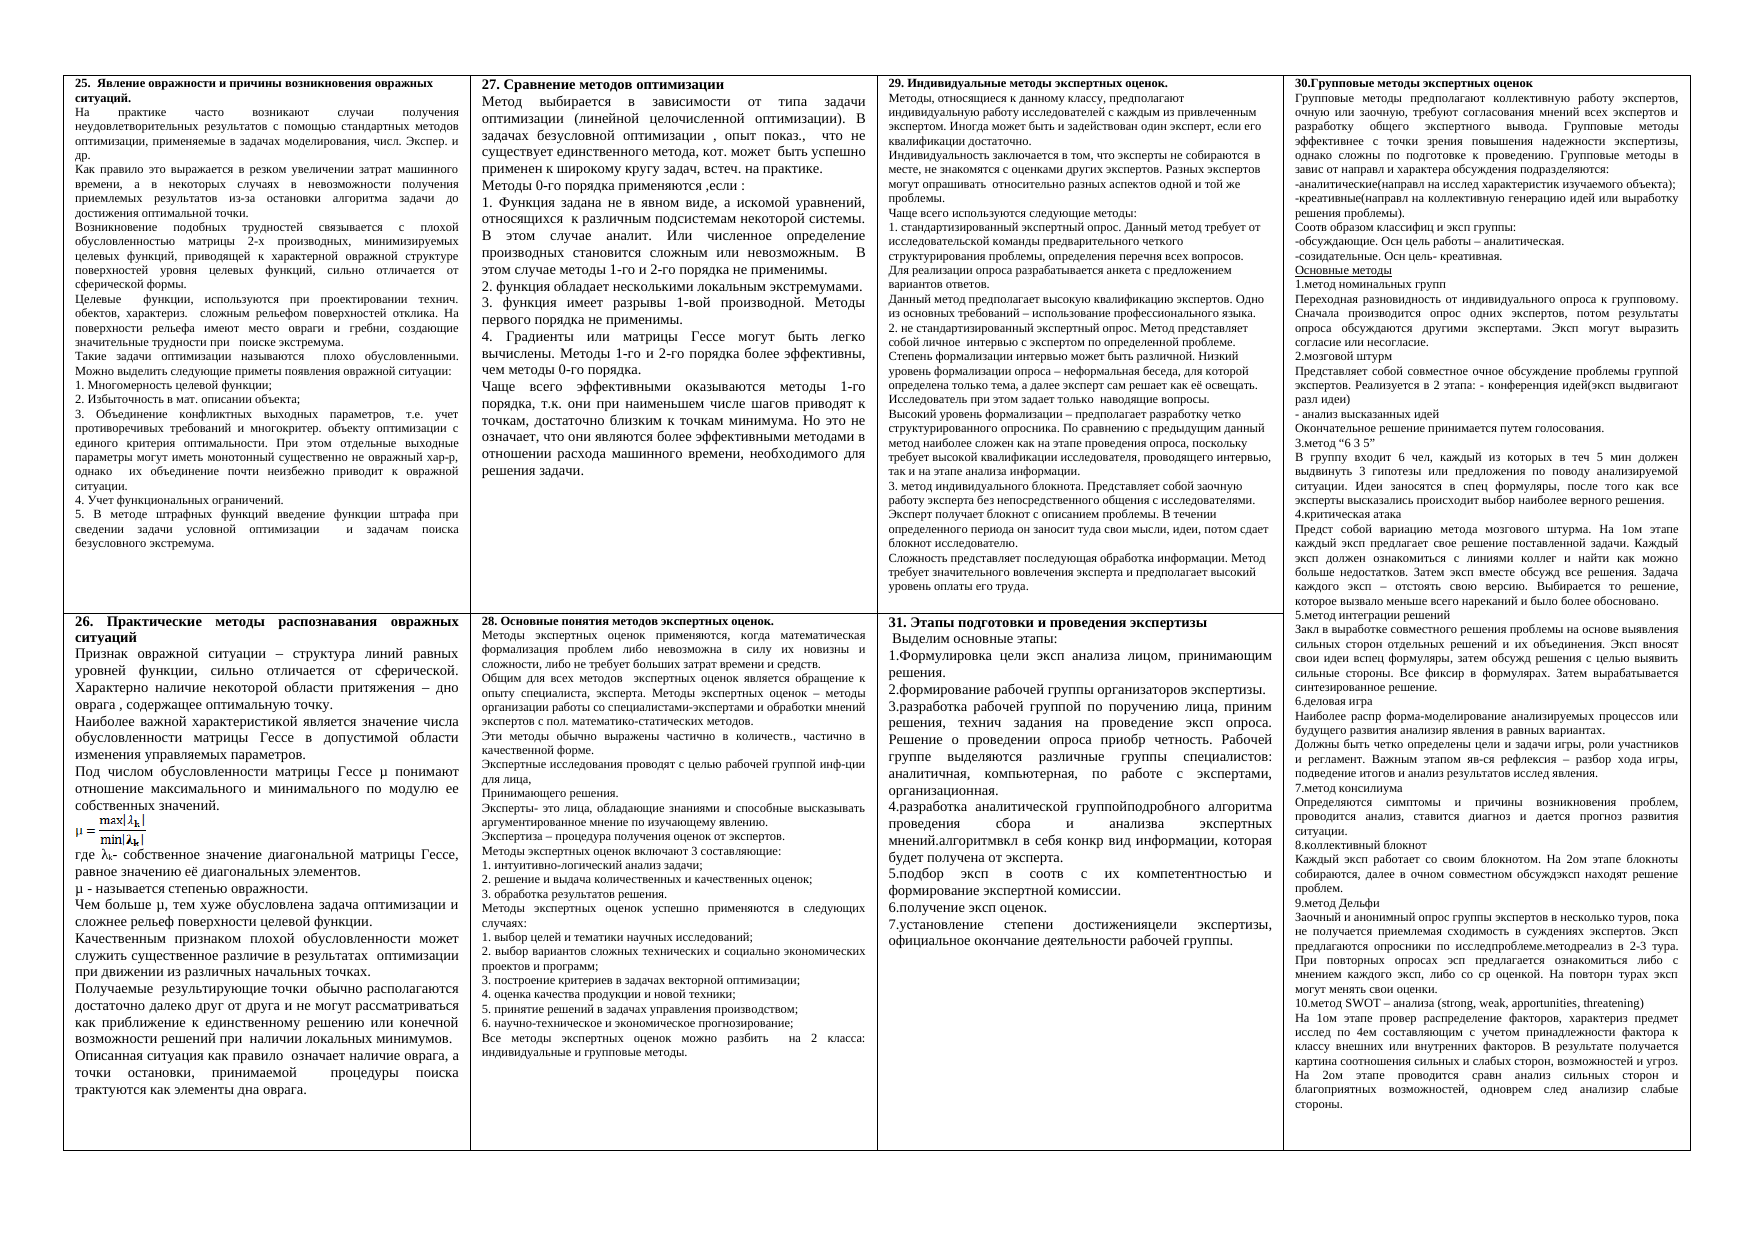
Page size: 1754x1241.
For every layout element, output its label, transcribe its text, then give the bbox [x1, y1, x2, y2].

picture [75, 813, 147, 846]
table_cell 26. Практические методы распознавания овражных ситуаций Признак овражной ситуации – структура линий равных уровней функции, сильно отличается от сферической. Характерно наличие некоторой области притяжения – дно оврага , содержащее оптимальную точку. Наиболее важной характеристикой является значение числа обусловленности матрицы Гессе в допустимой области изменения управляемых параметров. Под числом обусловленности матрицы Гессе µ понимают отношение максимального и минимального по модулю ее собственных значений. где λk- собственное значение диагональной матрицы Гессе, равное значению её диагональных элементов. µ - называется степенью овражности. Чем больше µ, тем хуже обусловлена задача оптимизации и сложнее рельеф поверхности целевой функции. Качественным признаком плохой обусловленности может служить существенное различие в результатах оптимизации при движении из различных начальных точках. Получаемые результирующие точки обычно располагаются достаточно далеко друг от друга и не могут рассматриваться как приближение к единственному решению или конечной возможности решений при наличии локальных минимумов. Описанная ситуация как правило означает наличие оврага, а точки остановки, принимаемой процедуры поиска трактуются как элементы дна оврага. [64, 614, 470, 1150]
table_cell 28. Основные понятия методов экспертных оценок. Методы экспертных оценок применяются, когда математическая формализация проблем либо невозможна в силу их новизны и сложности, либо не требует больших затрат времени и средств. Общим для всех методов экспертных оценок является обращение к опыту специалиста, эксперта. Методы экспертных оценок – методы организации работы со специалистами-экспертами и обработки мнений экспертов с пол. математико-статических методов. Эти методы обычно выражены частично в количеств., частично в качественной форме. Экспертные исследования проводят с целью рабочей группой инф-ции для лица, Принимающего решения. Эксперты- это лица, обладающие знаниями и способные высказывать аргументированное мнение по изучающему явлению. Экспертиза – процедура получения оценок от экспертов. Методы экспертных оценок включают 3 составляющие: 1. интуитивно-логический анализ задачи; 2. решение и выдача количественных и качественных оценок; 3. обработка результатов решения. Методы экспертных оценок успешно применяются в следующих случаях: 1. выбор целей и тематики научных исследований; 2. выбор вариантов сложных технических и социально экономических проектов и программ; 3. построение критериев в задачах векторной оптимизации; 4. оценка качества продукции и новой техники; 5. принятие решений в задачах управления производством; 6. научно-техническое и экономическое прогнозирование; Все методы экспертных оценок можно разбить на 2 класса: индивидуальные и групповые методы. [471, 614, 877, 1150]
table_cell 31. Этапы подготовки и проведения экспертизы Выделим основные этапы: 1.Формулировка цели эксп анализа лицом, принимающим решения. 2.формирование рабочей группы организаторов экспертизы. 3.разработка рабочей группой по поручению лица, приним решения, технич задания на проведение эксп опроса. Решение о проведении опроса приобр четность. Рабочей группе выделяются различные группы специалистов: аналитичная, компьютерная, по работе с экспертами, организационная. 4.разработка аналитической группойподробного алгоритма проведения сбора и анализва экспертных мнений.алгоритмвкл в себя конкр вид информации, которая будет получена от эксперта. 5.подбор эксп в соотв с их компетентностью и формирование экспертной комиссии. 6.получение эксп оценок. 7.установление степени достиженияцели экспертизы, официальное окончание деятельности рабочей группы. [878, 614, 1283, 1150]
table_cell 25. Явление овражности и причины возникновения овражных ситуаций. На практике часто возникают случаи получения неудовлетворительных результатов с помощью стандартных методов оптимизации, применяемые в задачах моделирования, числ. Экспер. и др. Как правило это выражается в резком увеличении затрат машинного времени, а в некоторых случаях в невозможности получения приемлемых результатов из-за остановки алгоритма задачи до достижения оптимальной точки. Возникновение подобных трудностей связывается с плохой обусловленностью матрицы 2-х производных, минимизируемых целевых функций, приводящей к характерной овражной структуре поверхностей уровня целевых функций, сильно отличается от сферической формы. Целевые функции, используются при проектировании технич. обектов, характериз. сложным рельефом поверхностей отклика. На поверхности рельефа имеют место овраги и гребни, создающие значительные трудности при поиске экстремума. Такие задачи оптимизации называются плохо обусловленными. Можно выделить следующие приметы появления овражной ситуации: 1. Многомерность целевой функции; 2. Избыточность в мат. описании объекта; 3. Объединение конфликтных выходных параметров, т.е. учет противоречивых требований и многокритер. объекту оптимизации с единого критерия оптимальности. При этом отдельные выходные параметры могут иметь монотонный существенно не овражный хар-р, однако их объединение почти неизбежно приводит к овражной ситуации. 4. Учет функциональных ограничений. 5. В методе штрафных функций введение функции штрафа при сведении задачи условной оптимизации и задачам поиска безусловного экстремума. [64, 76, 470, 612]
table_cell 30.Групповые методы экспертных оценок Групповые методы предполагают коллективную работу экспертов, очную или заочную, требуют согласования мнений всех экспертов и разработку общего экспертного вывода. Групповые методы эффективнее с точки зрения повышения надежности экспертизы, однако сложны по подготовке к проведению. Групповые методы в завис от направл и характера обсуждения подразделяются: -аналитические(направл на исслед характеристик изучаемого объекта); -креативные(направл на коллективную генерацию идей или выработку решения проблемы). Соотв образом классифиц и эксп группы: -обсуждающие. Осн цель работы – аналитическая. -созидательные. Осн цель- креативная. Основные методы 1.метод номинальных групп Переходная разновидность от индивидуального опроса к групповому. Сначала производится опрос одних экспертов, потом результаты опроса обсуждаются другими экспертами. Эксп могут выразить согласие или несогласие. 2.мозговой штурм Представляет собой совместное очное обсуждение проблемы группой экспертов. Реализуется в 2 этапа: - конференция идей(эксп выдвигают разл идеи) - анализ высказанных идей Окончательное решение принимается путем голосования. 3.метод “6 3 5” В группу входит 6 чел, каждый из которых в теч 5 мин должен выдвинуть 3 гипотезы или предложения по поводу анализируемой ситуации. Идеи заносятся в спец формуляры, после того как все эксперты высказались происходит выбор наиболее верного решения. 4.критическая атака Предст собой вариацию метода мозгового штурма. На 1ом этапе каждый эксп предлагает свое решение поставленной задачи. Каждый эксп должен ознакомиться с линиями коллег и найти как можно больше недостатков. Затем эксп вместе обсужд все решения. Задача каждого эксп – отстоять свою версию. Выбирается то решение, которое вызвало меньше всего нареканий и было более обосновано. 5.метод интеграции решений Закл в выработке совместного решения проблемы на основе выявления сильных сторон отдельных решений и их объединения. Эксп вносят свои идеи вспец формуляры, затем обсужд решения с целью выявить сильные стороны. Все фиксир в формулярах. Затем вырабатывается синтезированное решение. 6.деловая игра Наиболее распр форма-моделирование анализируемых процессов или будущего развития анализир явления в равных вариантах. Должны быть четко определены цели и задачи игры, роли участников и регламент. Важным этапом яв-ся рефлексия – разбор хода игры, подведение итогов и анализ результатов исслед явления. 7.метод консилиума Определяются симптомы и причины возникновения проблем, проводится анализ, ставится диагноз и дается прогноз развития ситуации. 8.коллективный блокнот Каждый эксп работает со своим блокнотом. На 2ом этапе блокноты собираются, далее в очном совместном обсуждэксп находят решение проблем. 9.метод Дельфи Заочный и анонимный опрос группы экспертов в несколько туров, пока не получается приемлемая сходимость в суждениях экспертов. Эксп предлагаются опросники по исследпроблеме.методреализ в 2-3 тура. При повторных опросах эсп предлагается ознакомиться либо с мнением каждого эксп, либо со ср оценкой. На повторн турах эксп могут менять свои оценки. 10.метод SWOT – анализа (strong, weak, apportunities, threatening) На 1ом этапе провер распределение факторов, характериз предмет исслед по 4ем составляющим с учетом принадлежности фактора к классу внешних или внутренних факторов. В результате получается картина соотношения сильных и слабых сторон, возможностей и угроз. На 2ом этапе проводится сравн анализ сильных сторон и благоприятных возможностей, одноврем след анализир слабые стороны. [1284, 76, 1690, 1150]
table_cell 29. индивидуальные методы экспертных оценок. Методы, относящиеся к данному классу, предполагают индивидуальную работу исследователей с каждым из привлеченным экспертом. Иногда может быть и задействован один эксперт, если его квалификации достаточно. Индивидуальность заключается в том, что эксперты не собираются в месте, не знакомятся с оценками других экспертов. Разных экспертов могут опрашивать относительно разных аспектов одной и той же проблемы. Чаще всего используются следующие методы: 1. стандартизированный экспертный опрос. Данный метод требует от исследовательской команды предварительного четкого структурирования проблемы, определения перечня всех вопросов. Для реализации опроса разрабатывается анкета с предложением вариантов ответов. Данный метод предполагает высокую квалификацию экспертов. Одно из основных требований – использование профессионального языка. 2. не стандартизированный экспертный опрос. Метод представляет собой личное интервью с экспертом по определенной проблеме. Степень формализации интервью может быть различной. Низкий уровень формализации опроса – неформальная беседа, для которой определена только тема, а далее эксперт сам решает как её освещать. Исследователь при этом задает только наводящие вопросы. Высокий уровень формализации – предполагает разработку четко структурированного опросника. По сравнению с предыдущим данный метод наиболее сложен как на этапе проведения опроса, поскольку требует высокой квалификации исследователя, проводящего интервью, так и на этапе анализа информации. 3. метод индивидуального блокнота. Представляет собой заочную работу эксперта без непосредственного общения с исследователями. Эксперт получает блокнот с описанием проблемы. В течении определенного периода он заносит туда свои мысли, идеи, потом сдает блокнот исследователю. Сложность представляет последующая обработка информации. Метод требует значительного вовлечения эксперта и предполагает высокий уровень оплаты его труда. [878, 76, 1283, 612]
table_cell 27. Сравнение методов оптимизации Метод выбирается в зависимости от типа задачи оптимизации (линейной целочисленной оптимизации). В задачах безусловной оптимизации , опыт показ., что не существует единственного метода, кот. может быть успешно применен к широкому кругу задач, встеч. на практике. Методы 0-го порядка применяются ,если : 1. Функция задана не в явном виде, а искомой уравнений, относящихся к различным подсистемам некоторой системы. В этом случае аналит. Или численное определение производных становится сложным или невозможным. В этом случае методы 1-го и 2-го порядка не применимы. 2. функция обладает несколькими локальным экстремумами. 3. функция имеет разрывы 1-вой производной. Методы первого порядка не применимы. 4. Градиенты или матрицы Гессе могут быть легко вычислены. Методы 1-го и 2-го порядка более эффективны, чем методы 0-го порядка. Чаще всего эффективными оказываются методы 1-го порядка, т.к. они при наименьшем числе шагов приводят к точкам, достаточно близким к точкам минимума. Но это не означает, что они являются более эффективными методами в отношении расхода машинного времени, необходимого для решения задачи. [471, 76, 877, 612]
